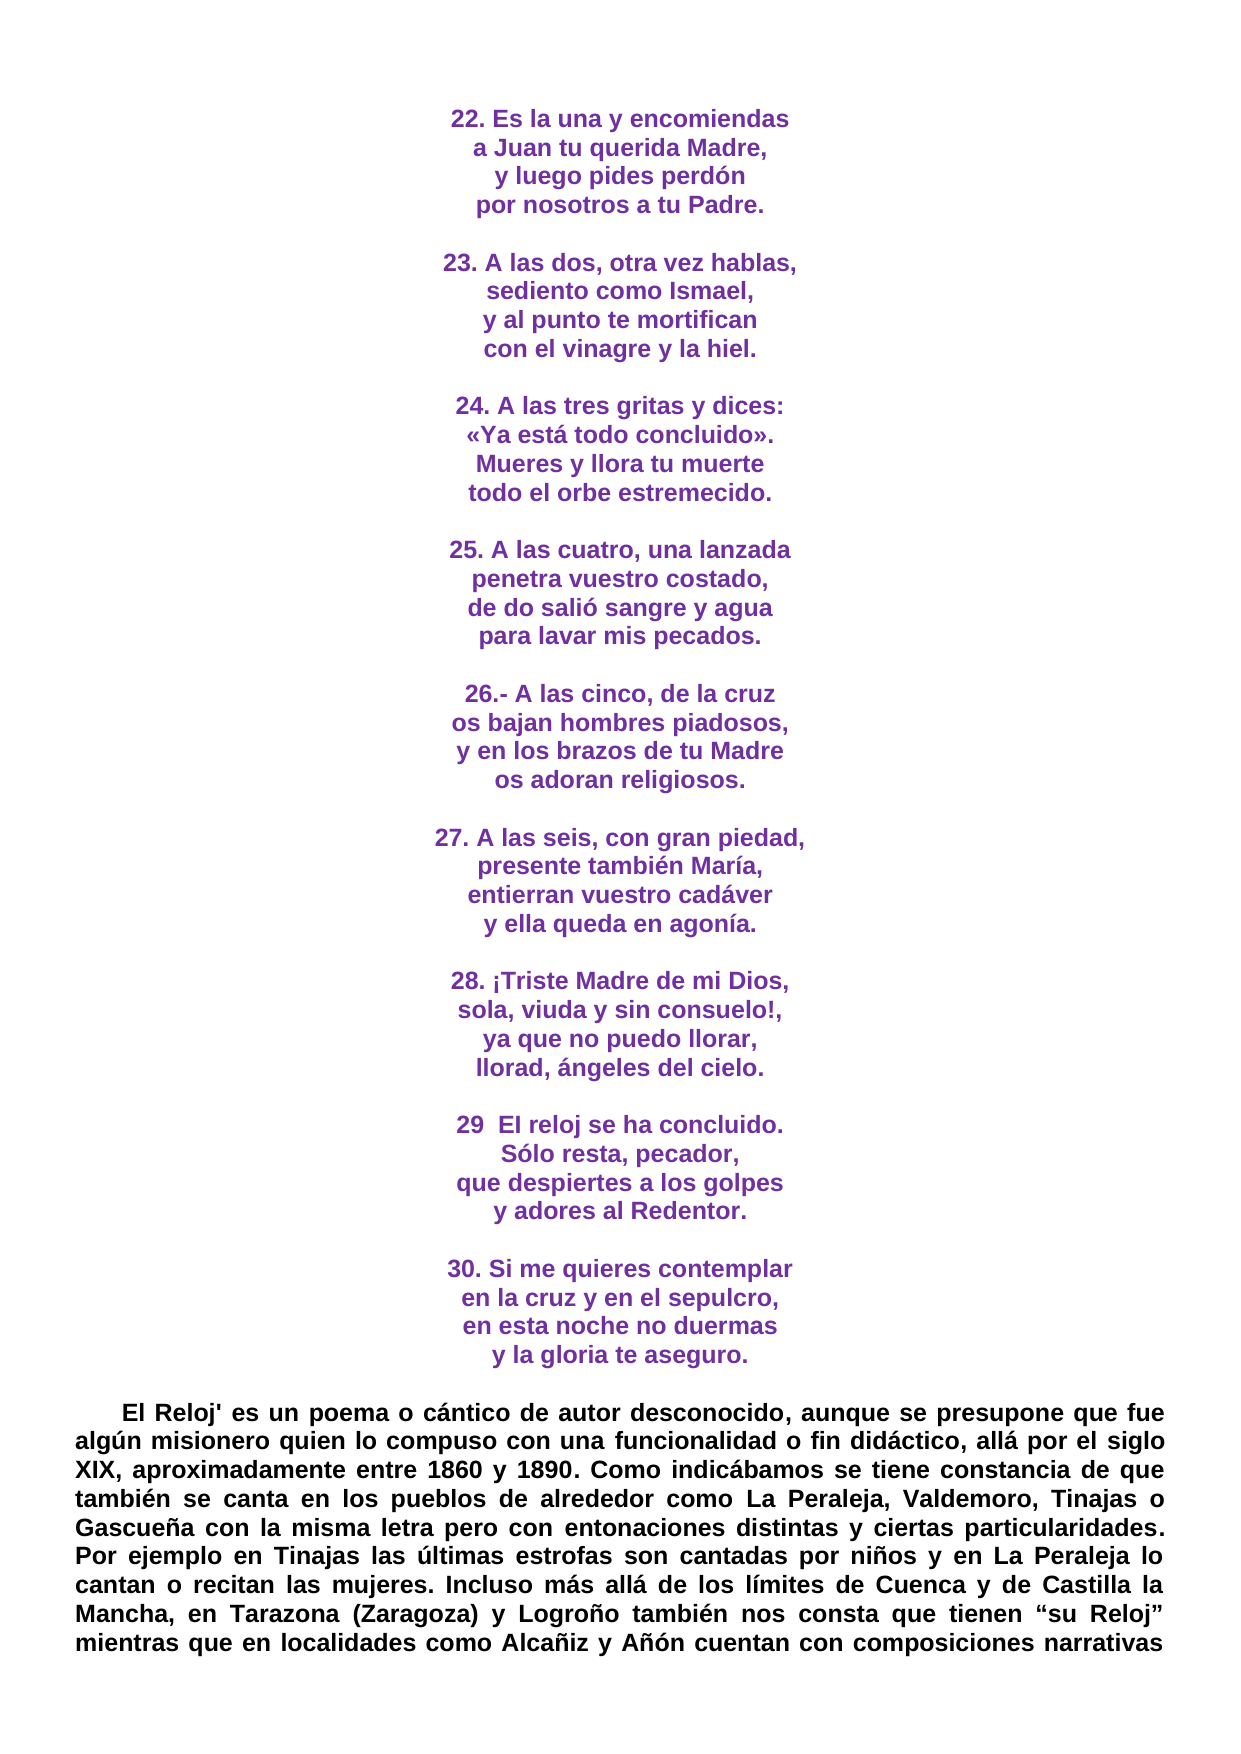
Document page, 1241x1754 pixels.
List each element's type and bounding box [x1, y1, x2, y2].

text [75, 1397, 1165, 1656]
text [75, 75, 1165, 1369]
